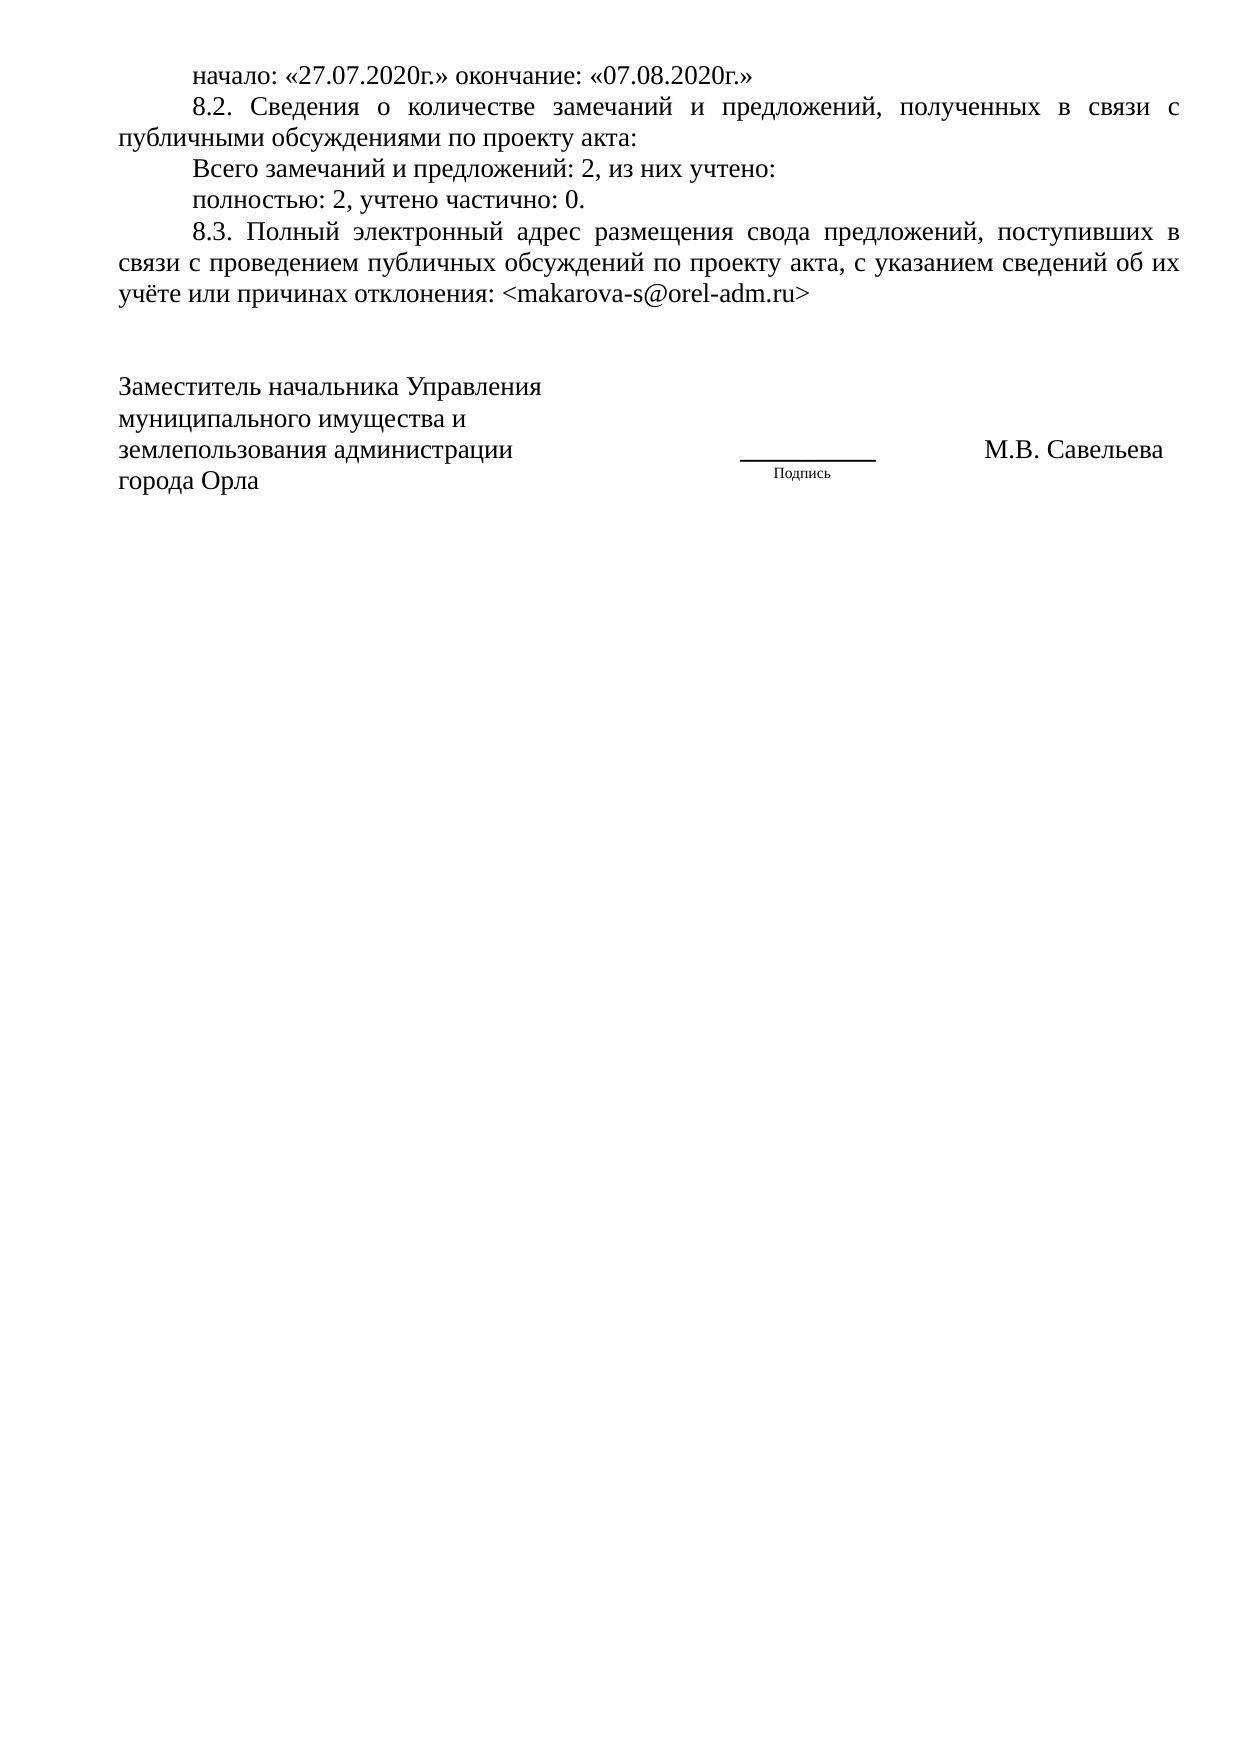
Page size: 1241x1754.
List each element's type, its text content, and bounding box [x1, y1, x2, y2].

text 8.2. Сведения о количестве замечаний и предложений, полученных в связи с публичными обсуждениями по проекту акта: [118, 90, 1181, 152]
text Всего замечаний и предложений: 2, из них учтено: [118, 152, 1181, 184]
text 8.3. Полный электронный адрес размещения свода предложений, поступивших в связи с проведением публичных обсуждений по проекту акта, с указанием сведений об их учёте или причинах отклонения: <makarova-s@orel-adm.ru> [118, 215, 1181, 308]
table_header Заместитель начальника Управления муниципального имущества и землепользования администрации города Орла [107, 371, 664, 495]
text начало: «27.07.2020г.» окончание: «07.08.2020г.» [118, 59, 1181, 90]
table_header __________ М.В. Савельева Подпись [664, 371, 1211, 495]
text полностью: 2, учтено частично: 0. [118, 184, 1181, 215]
